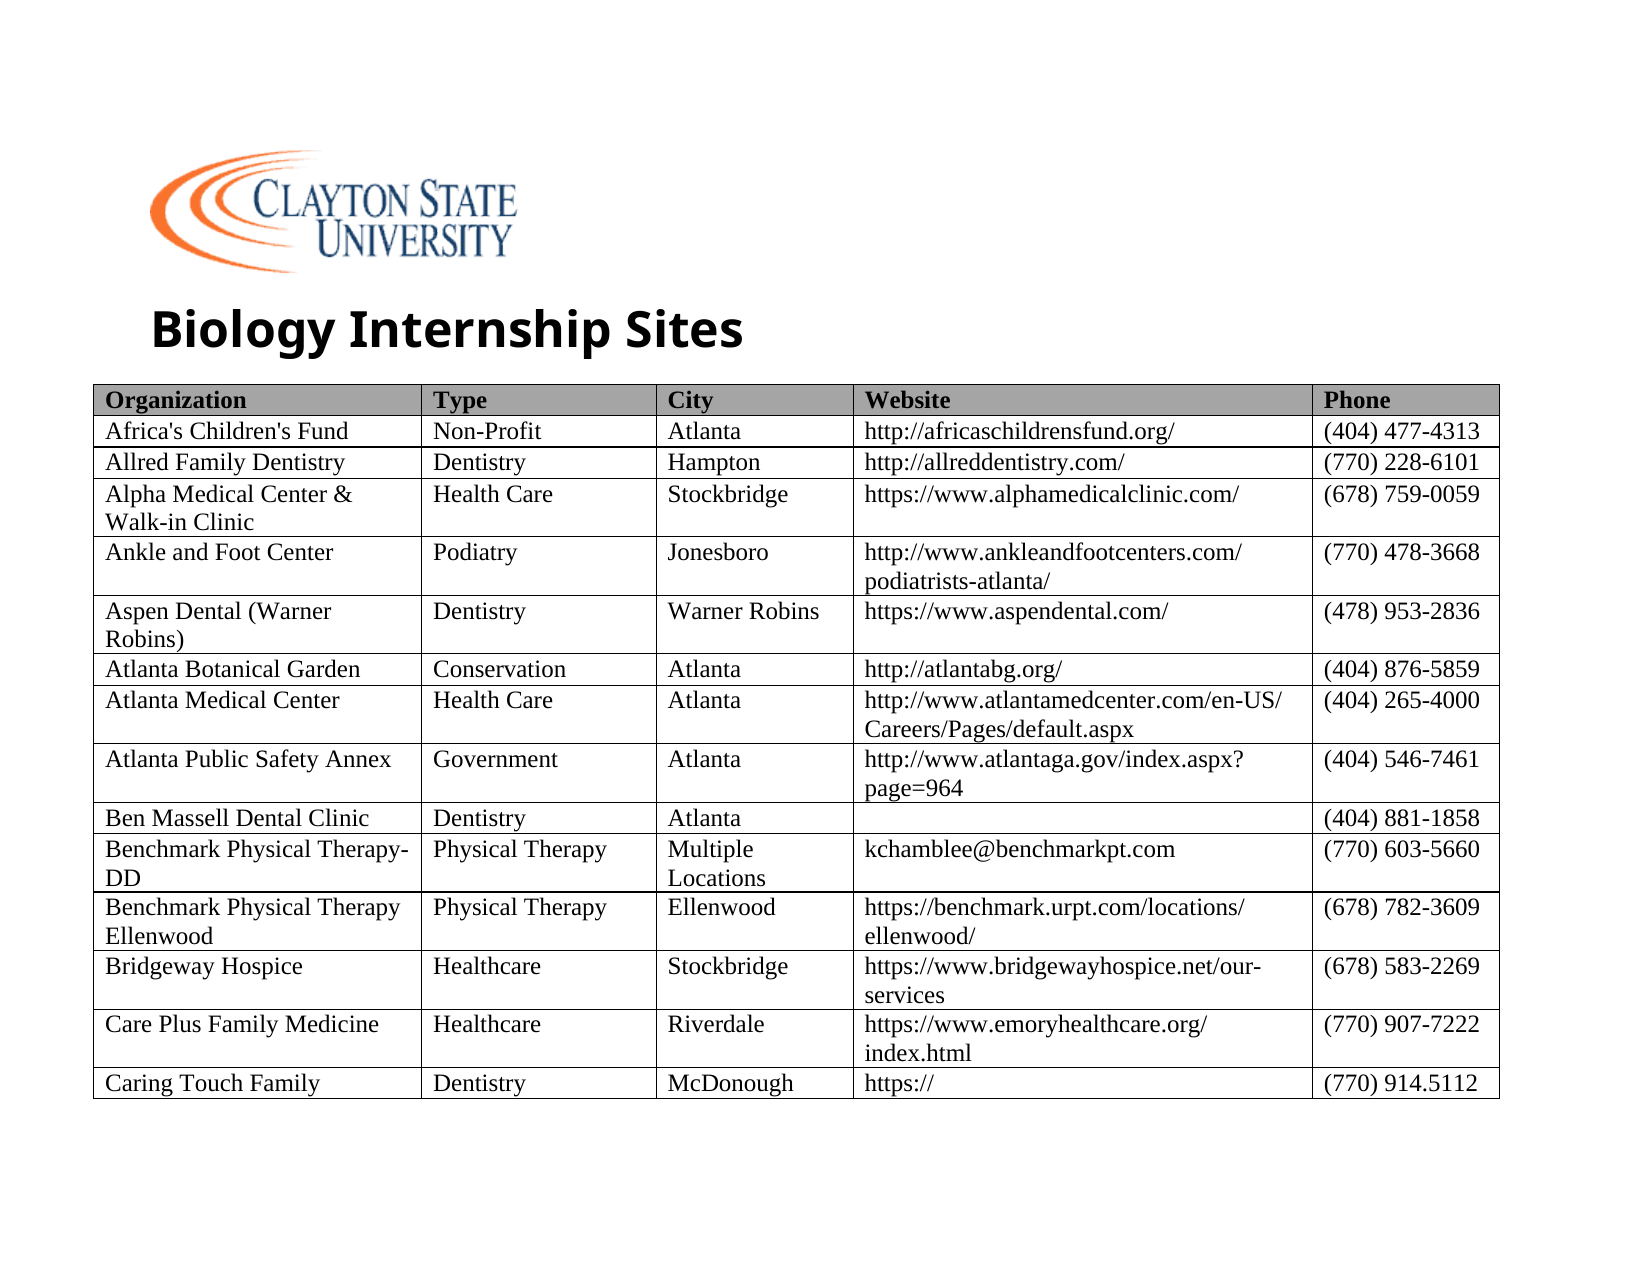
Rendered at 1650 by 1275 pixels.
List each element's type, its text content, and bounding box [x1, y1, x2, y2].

table_cell Atlanta Medical Center [94, 686, 421, 743]
table_header Website [854, 385, 1312, 415]
table_cell (770) 603-5660 [1313, 834, 1499, 891]
table_cell (404) 265-4000 [1313, 686, 1499, 743]
table_header Type [422, 385, 656, 415]
table_cell Atlanta Botanical Garden [94, 654, 421, 684]
table_cell Atlanta [657, 416, 853, 446]
table_cell Hampton [657, 448, 853, 478]
table_cell Warner Robins [657, 596, 853, 653]
table_cell Alpha Medical Center & Walk-in Clinic [94, 479, 421, 536]
table_cell Stockbridge [657, 951, 853, 1008]
table_cell http://africaschildrensfund.org/ [854, 416, 1312, 446]
table_cell Atlanta [657, 654, 853, 684]
table_cell Benchmark Physical Therapy Ellenwood [94, 893, 421, 950]
table_cell Riverdale [657, 1010, 853, 1067]
table_cell Atlanta [657, 686, 853, 743]
table_cell Dentistry [422, 1068, 656, 1098]
table_cell http://www.atlantaga.gov/index.aspx?page=964 [854, 744, 1312, 802]
table_cell Atlanta [657, 803, 853, 833]
table_cell (404) 876-5859 [1313, 654, 1499, 684]
table_cell Dentistry [422, 448, 656, 478]
table_header Phone [1313, 385, 1499, 415]
table_cell (404) 477-4313 [1313, 416, 1499, 446]
table_cell http://atlantabg.org/ [854, 654, 1312, 684]
table_cell (770) 228-6101 [1313, 448, 1499, 478]
table_cell Jonesboro [657, 537, 853, 595]
table_header Organization [94, 385, 421, 415]
table_cell Ankle and Foot Center [94, 537, 421, 595]
table_cell Physical Therapy [422, 834, 656, 891]
picture [150, 150, 519, 275]
table_cell Multiple Locations [657, 834, 853, 891]
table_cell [94, 1068, 421, 1098]
table_cell https://benchmark.urpt.com/locations/ellenwood/ [854, 893, 1312, 950]
table_header City [657, 385, 853, 415]
table_cell Bridgeway Hospice [94, 951, 421, 1008]
table_cell Africa's Children's Fund [94, 416, 421, 446]
table_cell https://www.bridgewayhospice.net/our-services [854, 951, 1312, 1008]
table_cell Dentistry [422, 803, 656, 833]
table_cell http://www.atlantamedcenter.com/en-US/Careers/Pages/default.aspx [854, 686, 1312, 743]
table_cell kchamblee@benchmarkpt.com [854, 834, 1312, 891]
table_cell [854, 1068, 1312, 1098]
text Biology Internship Sites [150, 294, 1500, 362]
table_cell (770) 914.5112 [1313, 1068, 1499, 1098]
table_cell Ben Massell Dental Clinic [94, 803, 421, 833]
table_cell Care Plus Family Medicine [94, 1010, 421, 1067]
table_cell (770) 478-3668 [1313, 537, 1499, 595]
table_cell [854, 803, 1312, 833]
table_cell Podiatry [422, 537, 656, 595]
table_cell Stockbridge [657, 479, 853, 536]
table_cell Government [422, 744, 656, 802]
table_cell (770) 907-7222 [1313, 1010, 1499, 1067]
table_cell Aspen Dental (Warner Robins) [94, 596, 421, 653]
table_cell Atlanta [657, 744, 853, 802]
table_cell Healthcare [422, 951, 656, 1008]
table_cell https://www.emoryhealthcare.org/index.html [854, 1010, 1312, 1067]
table_cell Health Care [422, 686, 656, 743]
table_cell (678) 759-0059 [1313, 479, 1499, 536]
table_cell Health Care [422, 479, 656, 536]
table_cell Healthcare [422, 1010, 656, 1067]
table_cell (678) 583-2269 [1313, 951, 1499, 1008]
table_cell https://www.alphamedicalclinic.com/ [854, 479, 1312, 536]
table_cell Conservation [422, 654, 656, 684]
table_cell http://allreddentistry.com/ [854, 448, 1312, 478]
table_cell Dentistry [422, 596, 656, 653]
table_cell (404) 881-1858 [1313, 803, 1499, 833]
table_cell (404) 546-7461 [1313, 744, 1499, 802]
table_cell Physical Therapy [422, 893, 656, 950]
table_cell McDonough [657, 1068, 853, 1098]
table_cell Non-Profit [422, 416, 656, 446]
table_cell Benchmark Physical Therapy- DD [94, 834, 421, 891]
table_cell https://www.aspendental.com/ [854, 596, 1312, 653]
table_cell Ellenwood [657, 893, 853, 950]
table_cell Atlanta Public Safety Annex [94, 744, 421, 802]
table_cell (478) 953-2836 [1313, 596, 1499, 653]
table_cell Allred Family Dentistry [94, 448, 421, 478]
table_cell http://www.ankleandfootcenters.com/podiatrists-atlanta/ [854, 537, 1312, 595]
table_cell (678) 782-3609 [1313, 893, 1499, 950]
